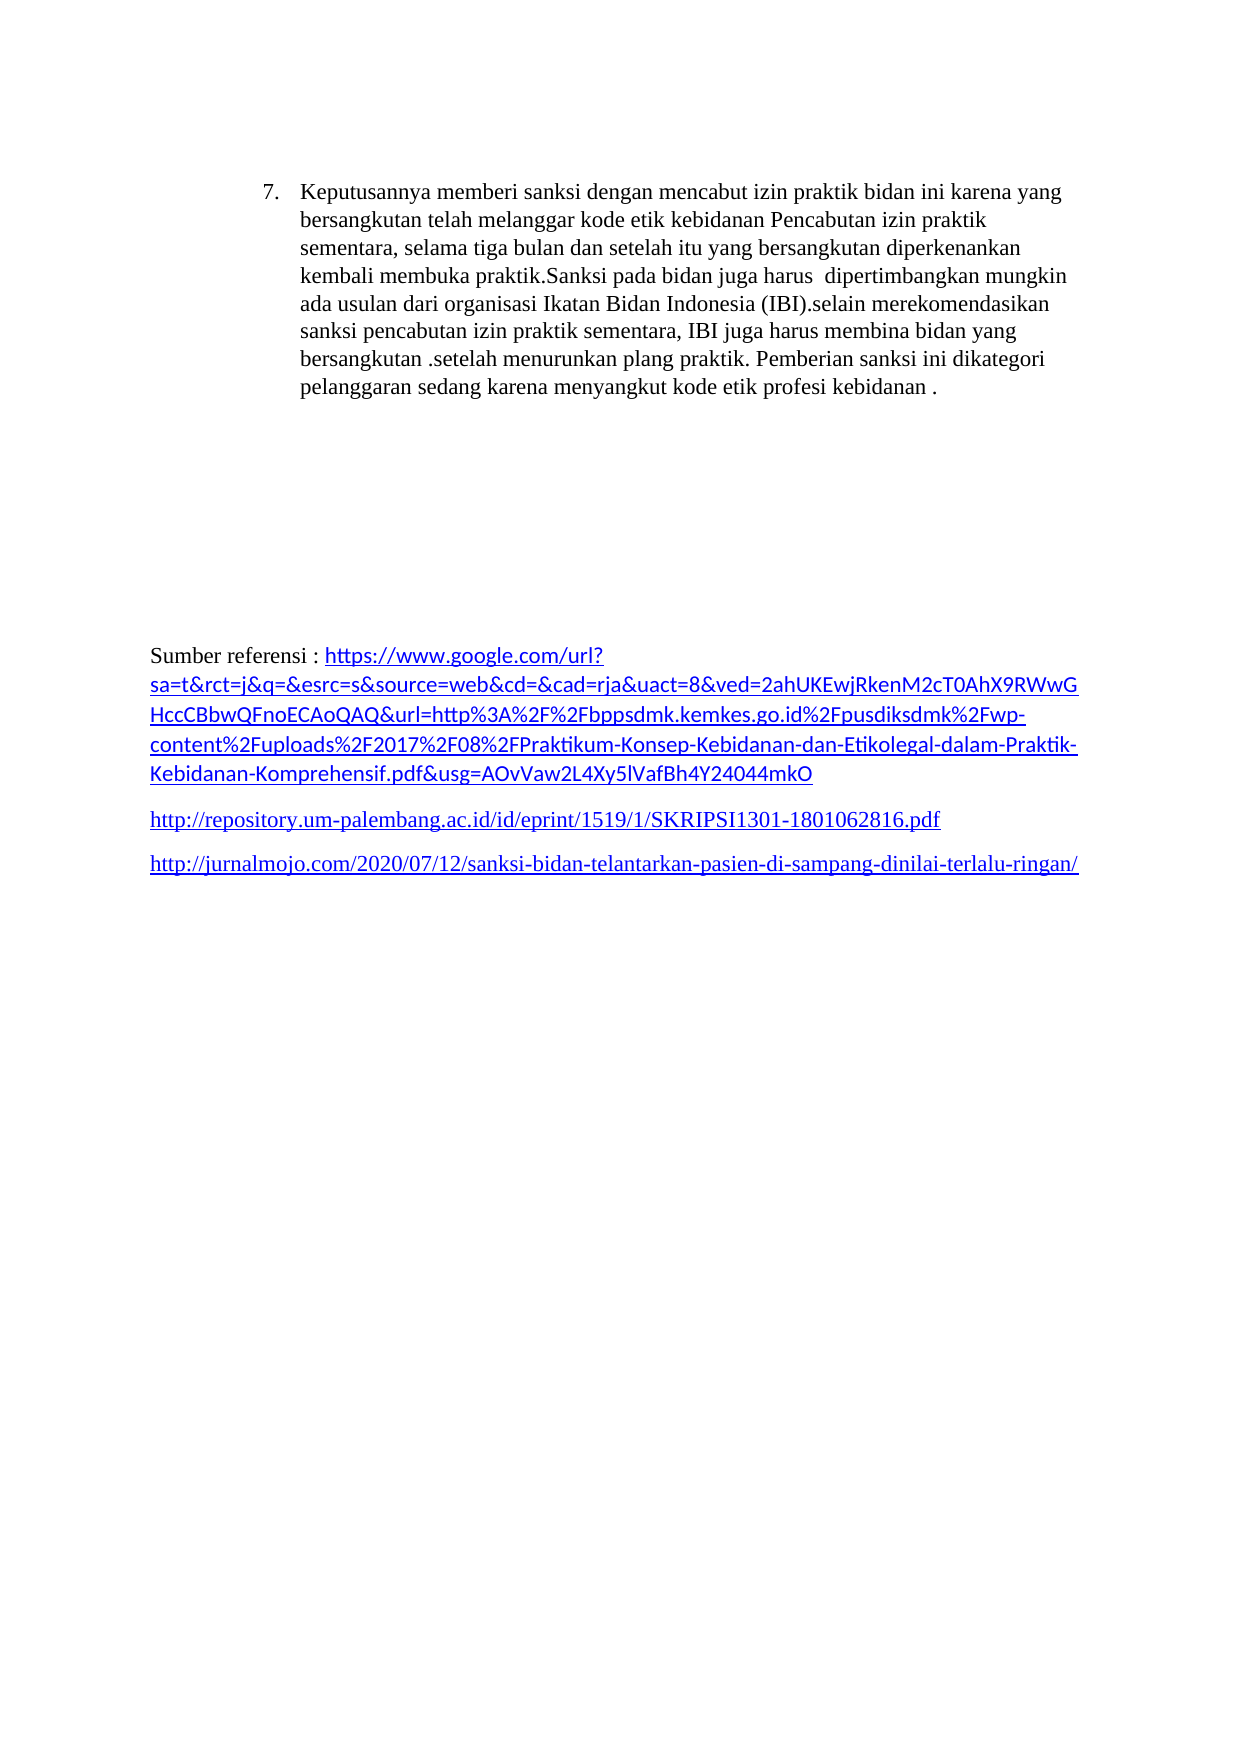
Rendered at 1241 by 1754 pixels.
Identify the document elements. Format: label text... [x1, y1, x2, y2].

text http://repository.um-palembang.ac.id/id/eprint/1519/1/SKRIPSI1301-1801062816.pdf [150, 806, 1090, 832]
text Sumber referensi : https://www.google.com/url?sa=t&rct=j&q=&esrc=s&source=web&cd=&cad=rja&uact=8&ved=2ahUKEwjRkenM2cT0AhX9RWwGHccCBbwQFnoECAoQAQ&url=http%3A%2F%2Fbppsdmk.kemkes.go.id%2Fpusdiksdmk%2Fwp-content%2Fuploads%2F2017%2F08%2FPraktikum-Konsep-Kebidanan-dan-Etikolegal-dalam-Praktik-Kebidanan-Komprehensif.pdf&usg=AOvVaw2L4Xy5lVafBh4Y24044mkO [150, 641, 1090, 788]
list Keputusannya memberi sanksi dengan mencabut izin praktik bidan ini karena yang bersangkutan telah melanggar kode etik kebidanan Pencabutan izin praktik sementara, selama tiga bulan dan setelah itu yang bersangkutan diperkenankan kembali membuka praktik.Sanksi pada bidan juga harus dipertimbangkan mungkin ada usulan dari organisasi Ikatan Bidan Indonesia (IBI).selain merekomendasikan sanksi pencabutan izin praktik sementara, IBI juga harus membina bidan yang bersangkutan .setelah menurunkan plang praktik. Pemberian sanksi ini dikategori pelanggaran sedang karena menyangkut kode etik profesi kebidanan . [262, 178, 1090, 400]
text http://jurnalmojo.com/2020/07/12/sanksi-bidan-telantarkan-pasien-di-sampang-dinilai-terlalu-ringan/ [150, 851, 1090, 877]
